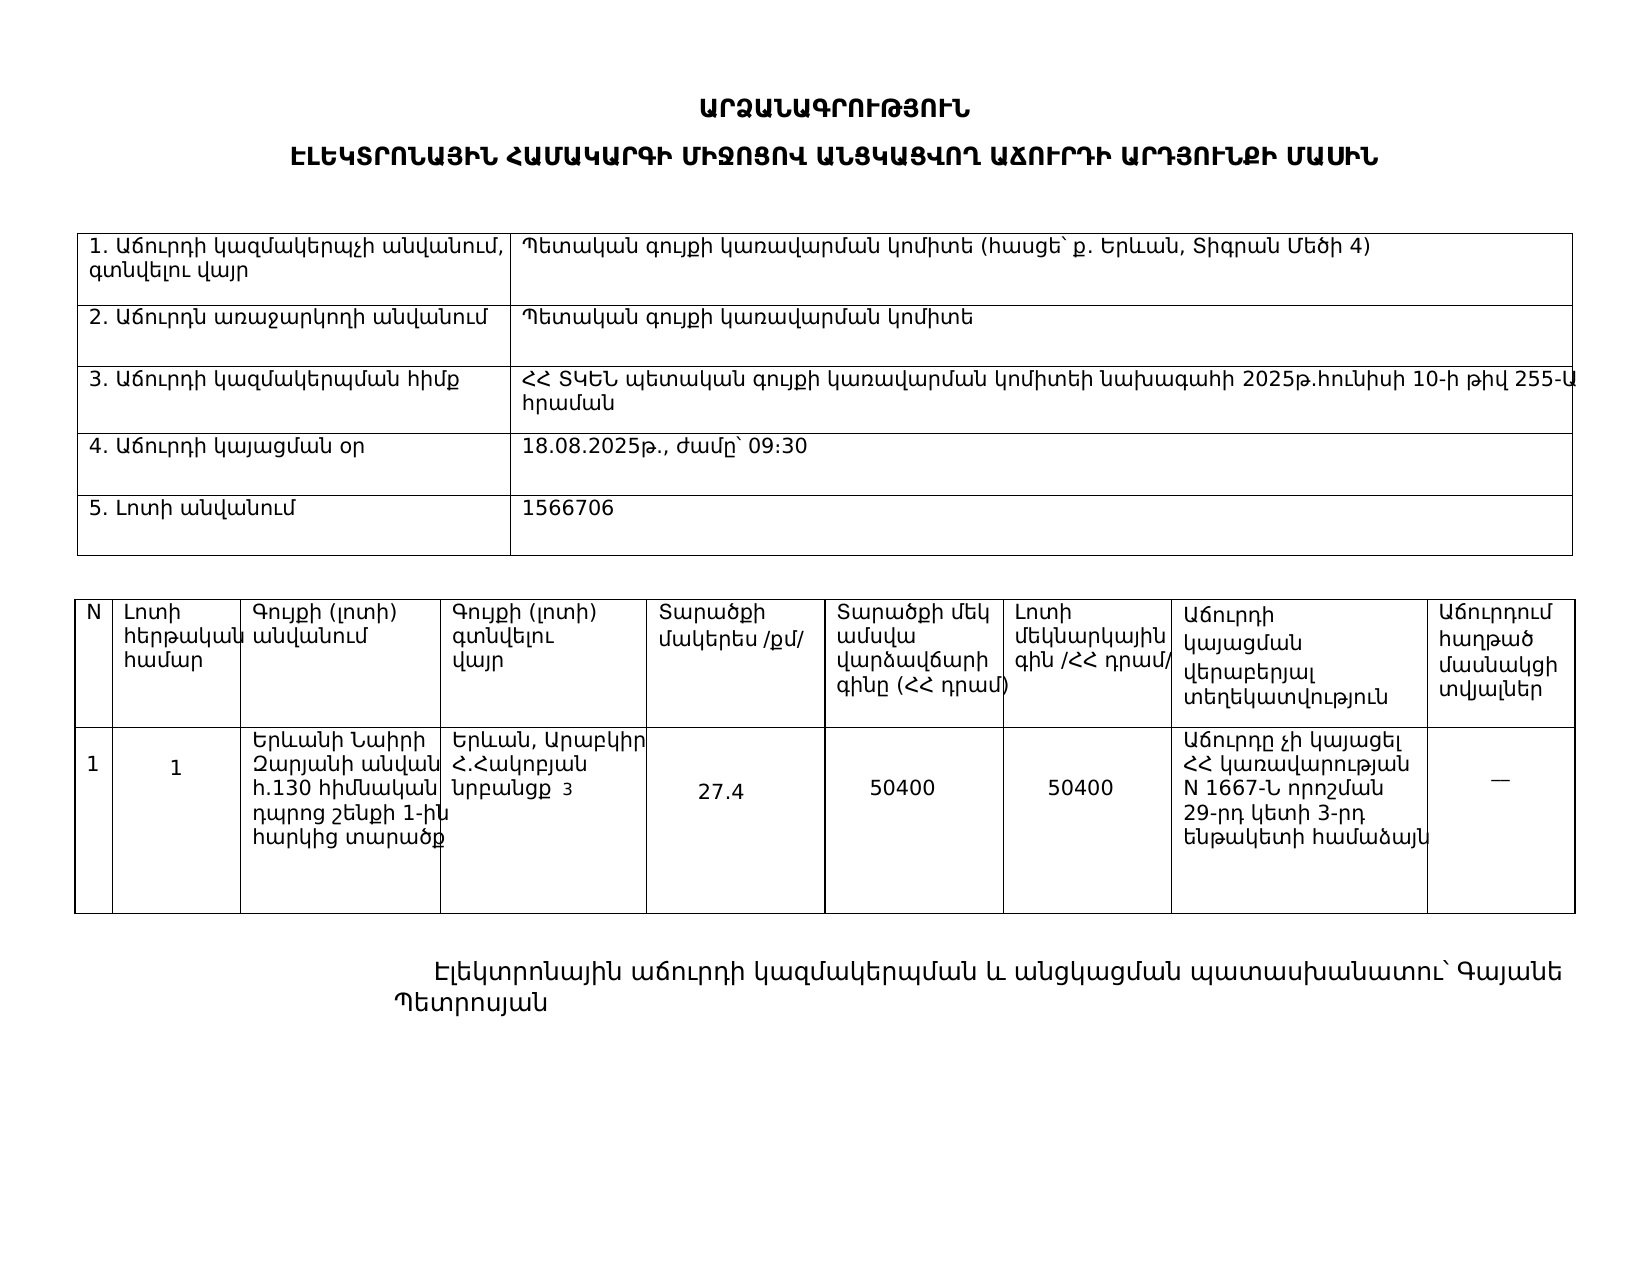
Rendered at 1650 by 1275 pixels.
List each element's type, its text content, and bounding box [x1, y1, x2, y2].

table_header Լոտի մեկնարկային գին /ՀՀ դրամ/ [1004, 600, 1171, 727]
text ԱՐՁԱՆԱԳՐՈՒԹՅՈՒՆ [131, 94, 1537, 123]
table_cell 4․ Աճուրդի կայացման օր [78, 434, 510, 495]
table_header Աճուրդում հաղթած մասնակցի տվյալներ [1428, 600, 1574, 727]
table_cell 50400 [826, 728, 1003, 913]
table_header Տարածքի մեկ ամսվա վարձավճարի գինը (ՀՀ դրամ) [826, 600, 1003, 727]
table_cell 1 [76, 728, 112, 913]
table_cell 50400 [1004, 728, 1171, 913]
table_cell Երևան, Արաբկիր Հ․Հակոբյան նրբանցք 3 [441, 728, 646, 913]
table_cell 5․ Լոտի անվանում [78, 496, 510, 555]
table_cell 27․4 [647, 728, 824, 913]
table_cell 1 [113, 728, 240, 913]
table_header Լոտի հերթական համար [113, 600, 240, 727]
table_cell Պետական գույքի կառավարման կոմիտե [511, 306, 1572, 366]
table_header Գույքի (լոտի) գտնվելու վայր [441, 600, 646, 727]
table_header N [76, 600, 112, 727]
table_header Տարածքի մակերես /քմ/ [647, 600, 824, 727]
table_cell __ [1428, 728, 1574, 913]
table_cell Աճուրդը չի կայացել ՀՀ կառավարության N 1667-Ն որոշման 29-րդ կետի 3-րդ ենթակետի համաձայն [1172, 728, 1427, 913]
text Էլեկտրոնային աճուրդի կազմակերպման և անցկացման պատասխանատու՝ Գայանե Պետրոսյան [394, 957, 1575, 1018]
table_cell 18.08.2025թ., ժամը՝ 09։30 [511, 434, 1572, 495]
table_cell Երևանի Նաիրի Զարյանի անվան հ.130 հիմնական դպրոց շենքի 1-ին հարկից տարածք [241, 728, 440, 913]
table_header Գույքի (լոտի) անվանում [241, 600, 440, 727]
table_cell 1566706 [511, 496, 1572, 555]
text ԷԼԵԿՏՐՈՆԱՅԻՆ ՀԱՄԱԿԱՐԳԻ ՄԻՋՈՑՈՎ ԱՆՑԿԱՑՎՈՂ ԱՃՈՒՐԴԻ ԱՐԴՅՈՒՆՔԻ ՄԱՍԻՆ [131, 142, 1537, 171]
table_header Աճուրդի կայացման վերաբերյալ տեղեկատվություն [1172, 600, 1427, 727]
table_header Պետական գույքի կառավարման կոմիտե (հասցե՝ ք․ Երևան, Տիգրան Մեծի 4) [511, 234, 1572, 304]
table_cell 2․ Աճուրդն առաջարկողի անվանում [78, 306, 510, 366]
table_cell 3․ Աճուրդի կազմակերպման հիմք [78, 367, 510, 433]
table_cell ՀՀ ՏԿԵՆ պետական գույքի կառավարման կոմիտեի նախագահի 2025թ․հունիսի 10-ի թիվ 255-Ա հրաման [511, 367, 1572, 433]
table_header 1․ Աճուրդի կազմակերպչի անվանում, գտնվելու վայր [78, 234, 510, 304]
